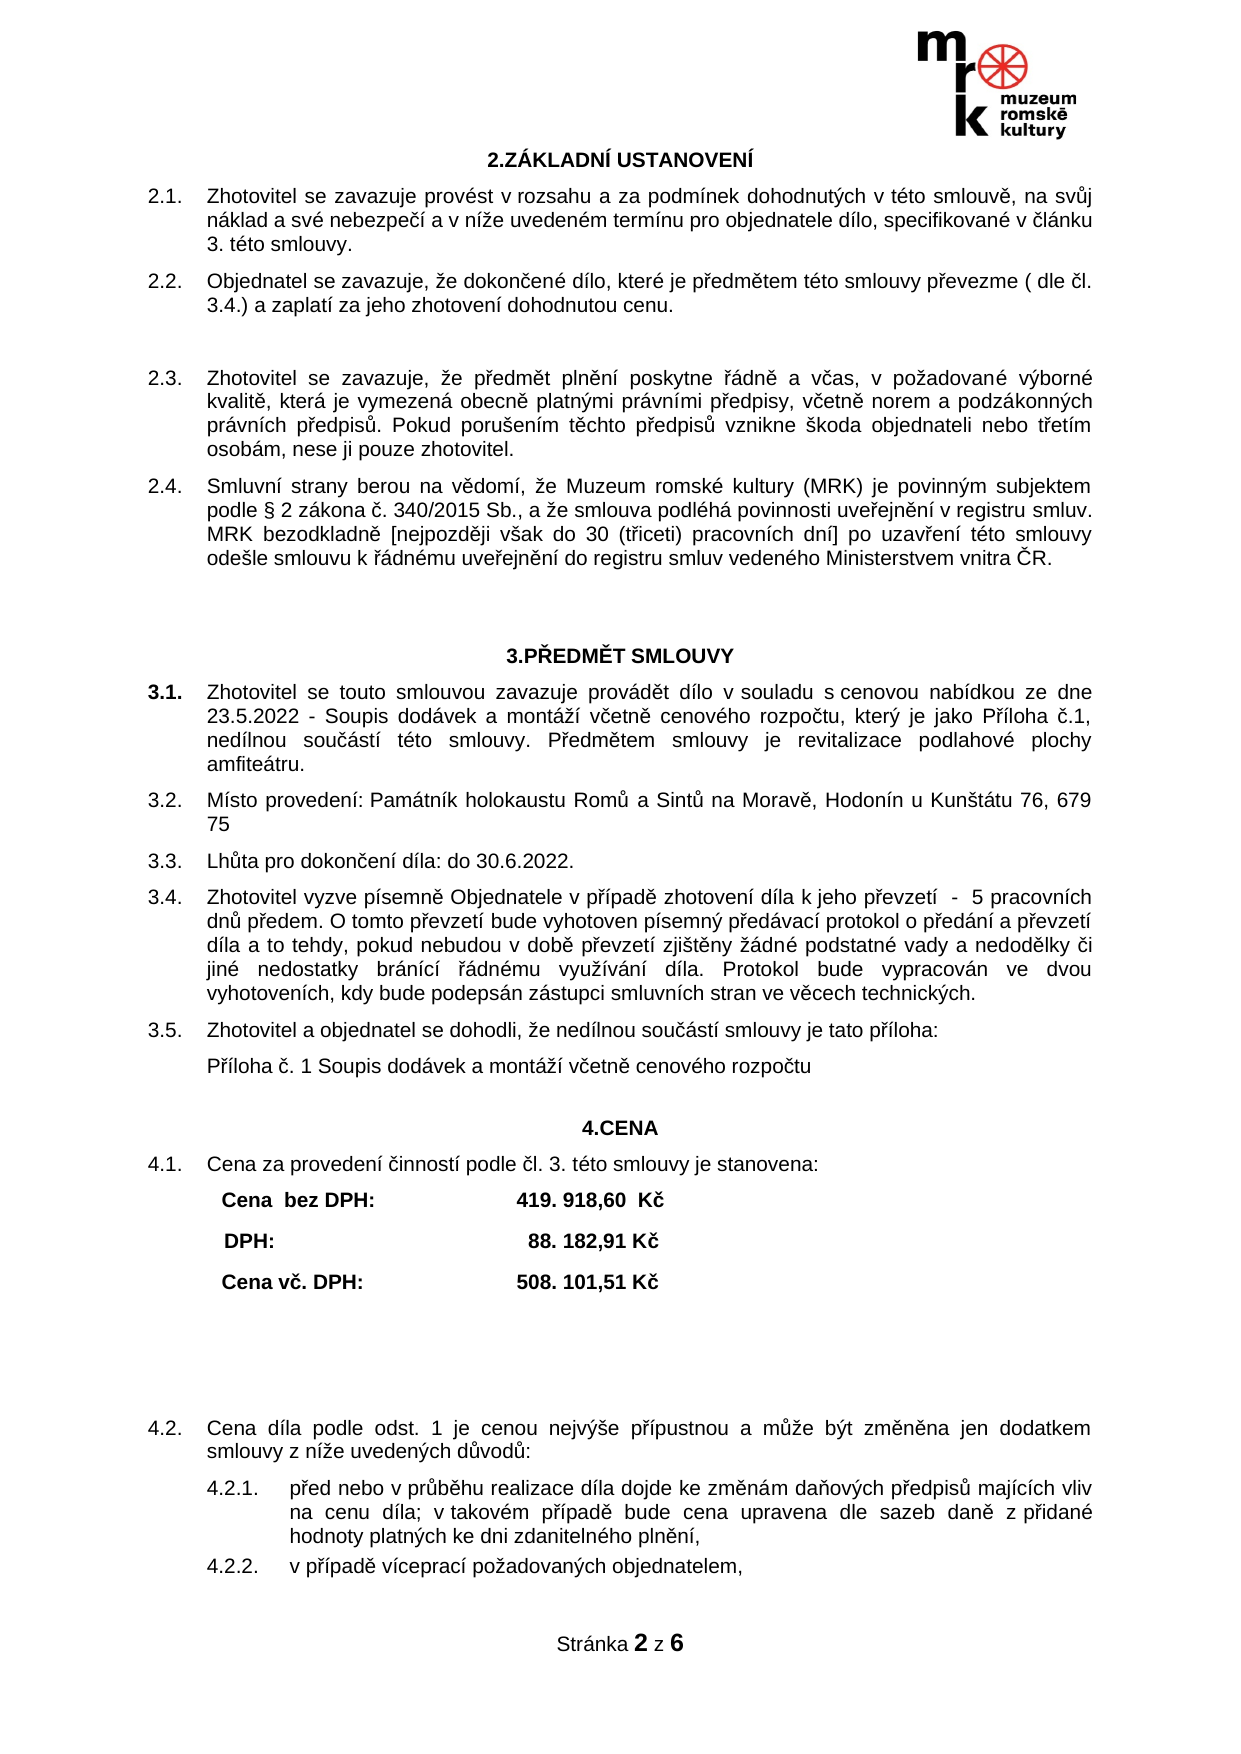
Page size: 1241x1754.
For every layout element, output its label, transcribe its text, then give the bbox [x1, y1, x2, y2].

list Cena [148, 1115, 1093, 1139]
list Místo provedení: Památník holokaustu Romů a Sintů na Moravě, Hodonín u Kunštátu 76, 679 75 [148, 788, 1093, 836]
text Cena vč. DPH: 508. 101,51 Kč [221, 1269, 1093, 1293]
list Objednatel se zavazuje, že dokončené dílo, které je předmětem této smlouvy převezme ( dle čl. 3.4.) a zaplatí za jeho zhotovení dohodnutou cenu. [148, 268, 1093, 316]
list v případě víceprací požadovaných objednatelem, [207, 1554, 1093, 1578]
list Cena za provedení činností podle čl. 3. této smlouvy je stanovena: [148, 1152, 1093, 1176]
picture [885, 1, 1077, 140]
list Zhotovitel a objednatel se dohodli, že nedílnou součástí smlouvy je tato příloha: [148, 1017, 1093, 1041]
list Zhotovitel se touto smlouvou zavazuje provádět dílo v souladu s cenovou nabídkou ze dne 23.5.2022 - Soupis dodávek a montáží včetně cenového rozpočtu, který je jako Příloha č.1, nedílnou součástí této smlouvy. Předmětem smlouvy je revitalizace podlahové plochy amfiteátru. [148, 680, 1093, 776]
list Cena díla podle odst. 1 je cenou nejvýše přípustnou a může být změněna jen dodatkem smlouvy z níže uvedených důvodů: [148, 1415, 1093, 1463]
list Lhůta pro dokončení díla: do 30.6.2022. [148, 849, 1093, 873]
text Příloha č. 1 Soupis dodávek a montáží včetně cenového rozpočtu [207, 1054, 1093, 1078]
list Zhotovitel vyzve písemně Objednatele v případě zhotovení díla k jeho převzetí - 5 pracovních dnů předem. O tomto převzetí bude vyhotoven písemný předávací protokol o předání a převzetí díla a to tehdy, pokud nebudou v době převzetí zjištěny žádné podstatné vady a nedodělky či jiné nedostatky bránící řádnému využívání díla. Protokol bude vypracován ve dvou vyhotoveních, kdy bude podepsán zástupci smluvních stran ve věcech technických. [148, 885, 1093, 1005]
list před nebo v průběhu realizace díla dojde ke změnám daňových předpisů majících vliv na cenu díla; v takovém případě bude cena upravena dle sazeb daně z přidané hodnoty platných ke dni zdanitelného plnění, [207, 1476, 1093, 1548]
text DPH: 88. 182,91 Kč [207, 1229, 1093, 1253]
list Předmět smlouvy [148, 643, 1093, 667]
list Smluvní strany berou na vědomí, že Muzeum romské kultury (MRK) je povinným subjektem podle § 2 zákona č. 340/2015 Sb., a že smlouva podléhá povinnosti uveřejnění v registru smluv. MRK bezodkladně [nejpozději však do 30 (třiceti) pracovních dní] po uzavření této smlouvy odešle smlouvu k řádnému uveřejnění do registru smluv vedeného Ministerstvem vnitra ČR. [148, 474, 1093, 569]
list Zhotovitel se zavazuje provést v rozsahu a za podmínek dohodnutých v této smlouvě, na svůj náklad a své nebezpečí a v níže uvedeném termínu pro objednatele dílo, specifikované v článku 3. této smlouvy. [148, 184, 1093, 256]
list Zhotovitel se zavazuje, že předmět plnění poskytne řádně a včas, v požadované výborné kvalitě, která je vymezená obecně platnými právními předpisy, včetně norem a podzákonných právních předpisů. Pokud porušením těchto předpisů vznikne škoda objednateli nebo třetím osobám, nese ji pouze zhotovitel. [148, 365, 1093, 461]
text Cena bez DPH: 419. 918,60 Kč [148, 1188, 1093, 1212]
list Základní ustanovení [148, 148, 1093, 172]
